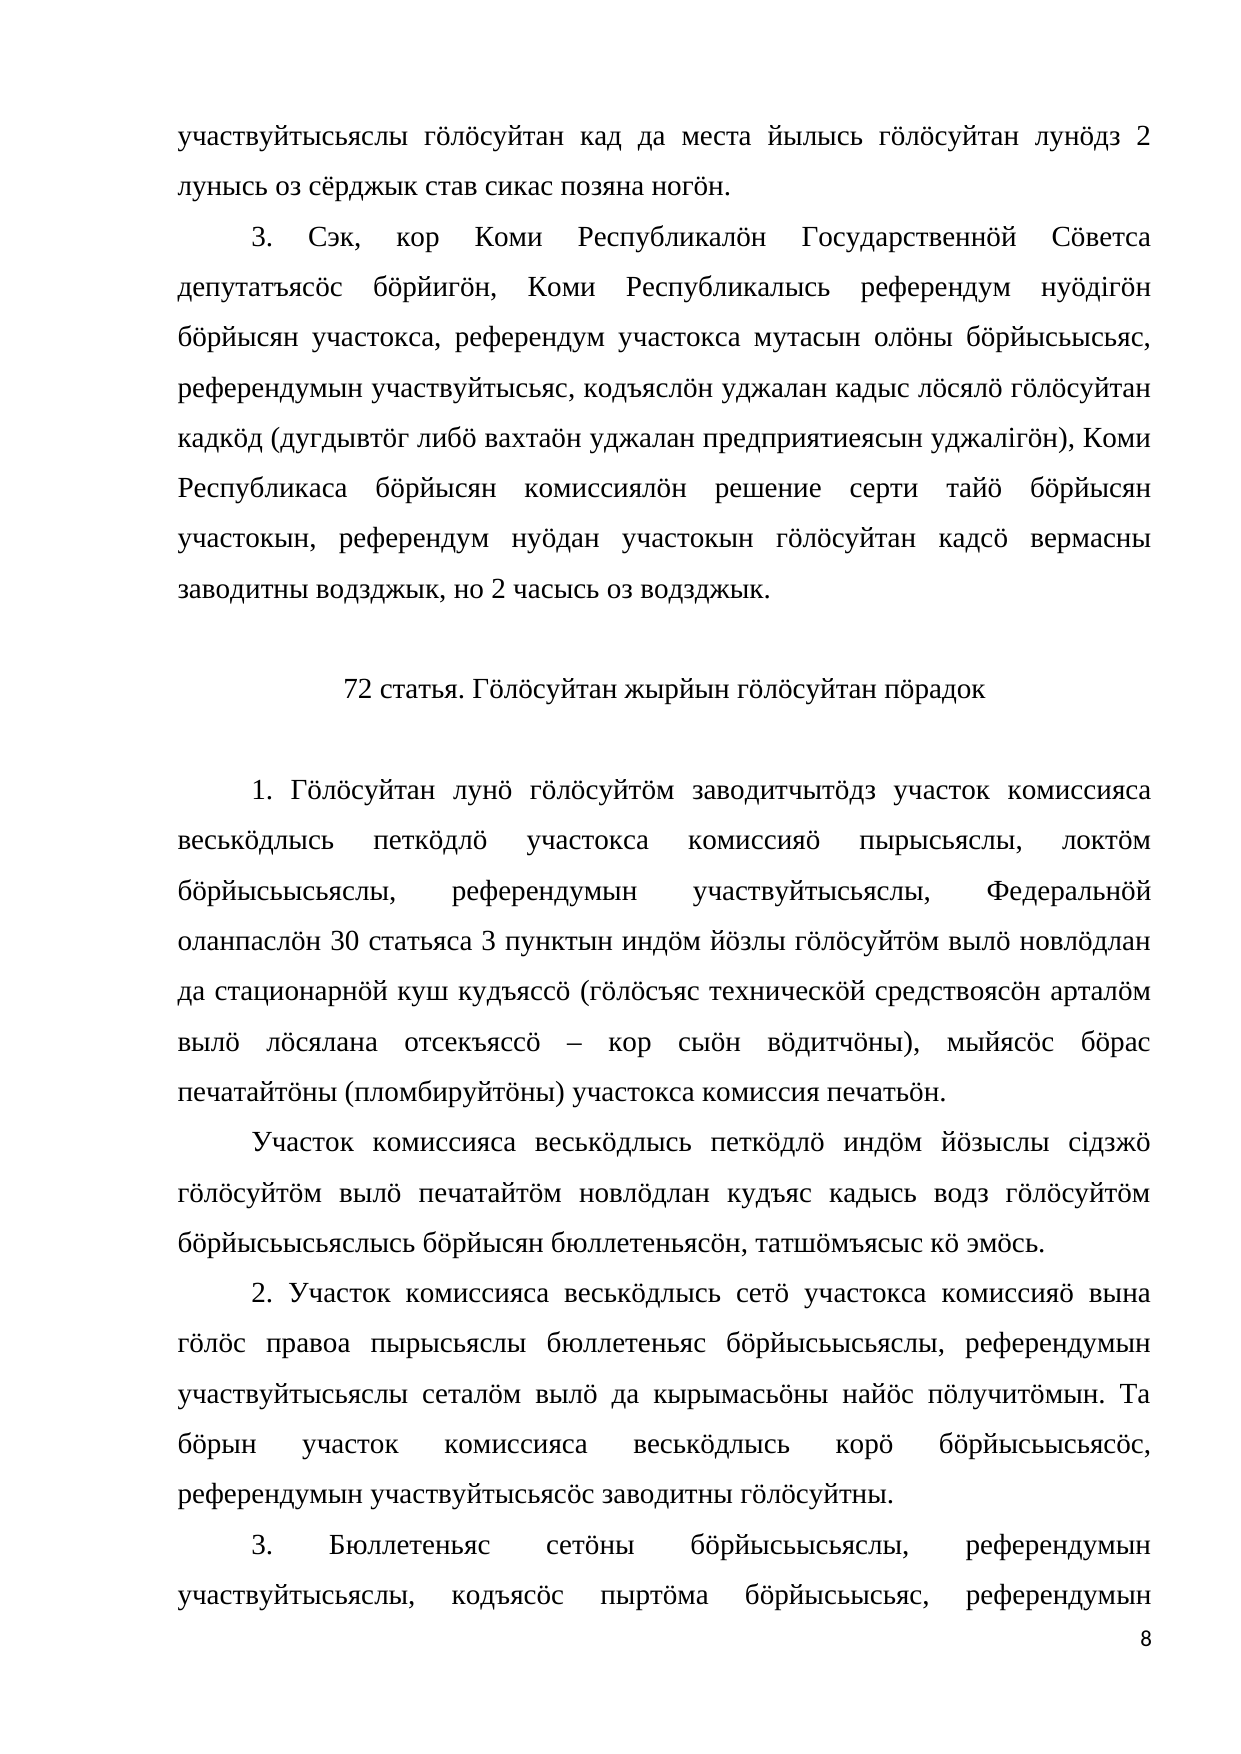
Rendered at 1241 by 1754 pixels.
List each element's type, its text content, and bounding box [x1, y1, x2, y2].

text Участок комиссияса веськöдлысь петкöдлö индöм йöзыслы сiдзжö гöлöсуйтöм вылö печатайтöм новлöдлан кудъяс кадысь водз гöлöсуйтöм бöрйысьысьяслысь бöрйысян бюллетеньясöн, татшöмъясыс кö эмöсь. [177, 1124, 1152, 1258]
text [177, 1527, 1152, 1611]
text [177, 118, 1152, 202]
text 2. Участок комиссияса веськöдлысь сетö участокса комиссияö вына гöлöс правоа пырысьяслы бюллетеньяс бöрйысьысьяслы, референдумын участвуйтысьяслы сеталöм вылö да кырымасьöны найöс пöлучитöмын. Та бöрын участок комиссияса веськöдлысь корö бöрйысьысьясöс, референдумын участвуйтысьясöс заводитны гöлöсуйтны. [177, 1275, 1152, 1510]
text 1. Гöлöсуйтан лунö гöлöсуйтöм заводитчытöдз участок комиссияса веськöдлысь петкöдлö участокса комиссияö пырысьяслы, локтöм бöрйысьысьяслы, референдумын участвуйтысьяслы, Федеральнöй оланпаслöн 30 статьяса 3 пунктын индöм йöзлы гöлöсуйтöм вылö новлöдлан да стационарнöй куш кудъяссö (гöлöсъяс техническöй средствоясöн арталöм вылö лöсялана отсекъяссö – кор сыöн вöдитчöны), мыйясöс бöрас печатайтöны (пломбируйтöны) участокса комиссия печатьöн. [177, 772, 1152, 1108]
text 3. Сэк, кор Коми Республикалöн Государственнöй Сöветса депутатъясöс бöрйигöн, Коми Республикалысь референдум нуöдiгöн бöрйысян участокса, референдум участокса мутасын олöны бöрйысьысьяс, референдумын участвуйтысьяс, кодъяслöн уджалан кадыс лöсялö гöлöсуйтан кадкöд (дугдывтöг либö вахтаöн уджалан предприятиеясын уджалiгöн), Коми Республикаса бöрйысян комиссиялöн решение серти тайö бöрйысян участокын, референдум нуöдан участокын гöлöсуйтан кадсö вермасны заводитны водзджык, но 2 часысь оз водзджык. [177, 219, 1152, 604]
text 72 статья. Гöлöсуйтан жырйын гöлöсуйтан пöрадок [177, 672, 1152, 705]
